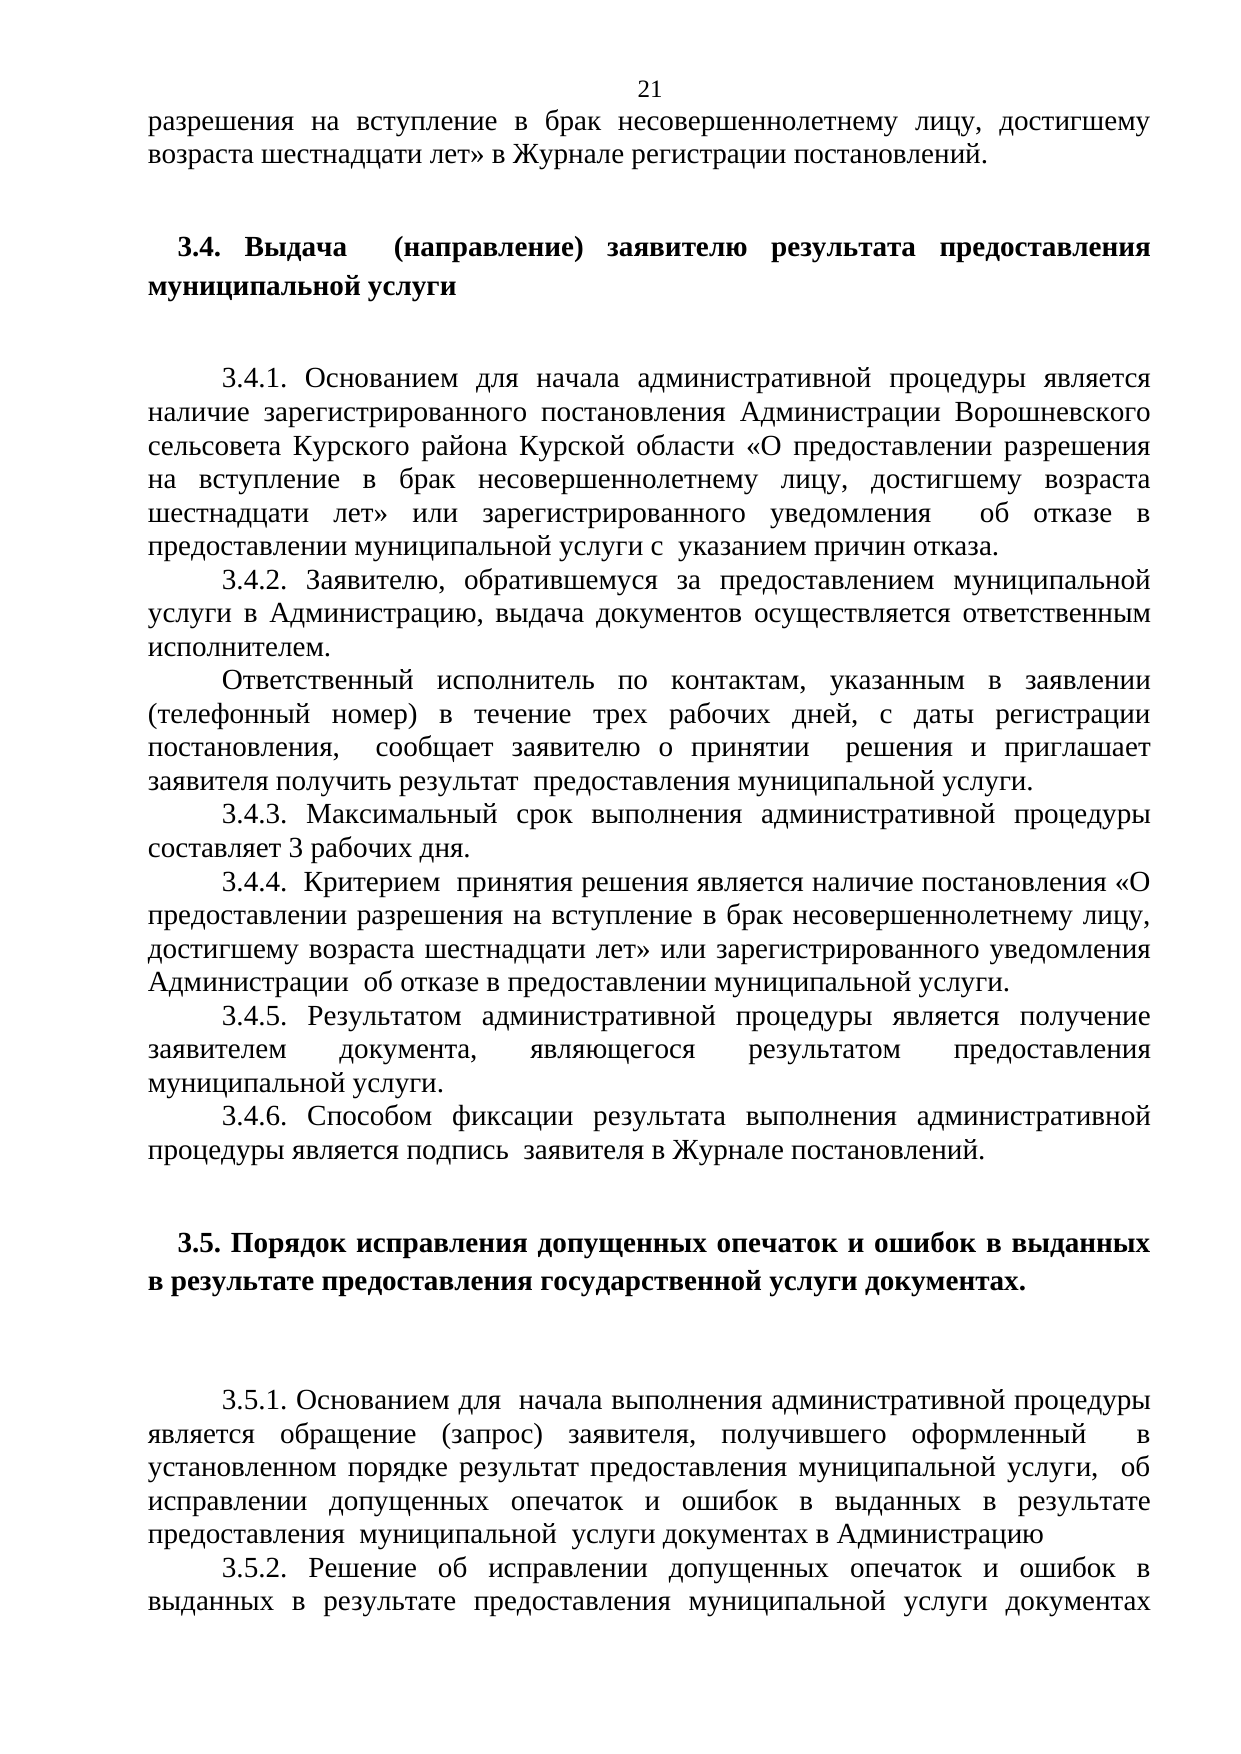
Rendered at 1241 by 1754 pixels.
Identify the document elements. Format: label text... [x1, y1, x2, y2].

text 3.4.6. Способом фиксации результата выполнения административной процедуры является подпись заявителя в Журнале постановлений. [148, 1098, 1152, 1166]
text Ответственный исполнитель по контактам, указанным в заявлении (телефонный номер) в течение трех рабочих дней, с даты регистрации постановления, сообщает заявителю о принятии решения и приглашает заявителя получить результат предоставления муниципальной услуги. [148, 662, 1152, 797]
text 3.4.4. Критерием принятия решения является наличие постановления «О предоставлении разрешения на вступление в брак несовершеннолетнему лицу, достигшему возраста шестнадцати лет» или зарегистрированного уведомления Администрации об отказе в предоставлении муниципальной услуги. [148, 864, 1152, 998]
text 3.4.5. Результатом административной процедуры является получение заявителем документа, являющегося результатом предоставления муниципальной услуги. [148, 998, 1152, 1098]
text 3.4. Выдача (направление) заявителю результата предоставления муниципальной услуги [148, 229, 1152, 301]
text 3.5.1. Основанием для начала выполнения административной процедуры является обращение (запрос) заявителя, получившего оформленный в установленном порядке результат предоставления муниципальной услуги, об исправлении допущенных опечаток и ошибок в выданных в результате предоставления муниципальной услуги документах в Администрацию [148, 1382, 1152, 1550]
text 3.4.2. Заявителю, обратившемуся за предоставлением муниципальной услуги в Администрацию, выдача документов осуществляется ответственным исполнителем. [148, 562, 1152, 662]
text 3.4.1. Основанием для начала административной процедуры является наличие зарегистрированного постановления Администрации Ворошневского сельсовета Курского района Курской области «О предоставлении разрешения на вступление в брак несовершеннолетнему лицу, достигшему возраста шестнадцати лет» или зарегистрированного уведомления об отказе в предоставлении муниципальной услуги с указанием причин отказа. [148, 361, 1152, 562]
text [148, 103, 1152, 170]
text 3.5. Порядок исправления допущенных опечаток и ошибок в выданных в результате предоставления государственной услуги документах. [148, 1225, 1152, 1297]
text 3.4.3. Максимальный срок выполнения административной процедуры составляет 3 рабочих дня. [148, 797, 1152, 864]
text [148, 1550, 1152, 1617]
